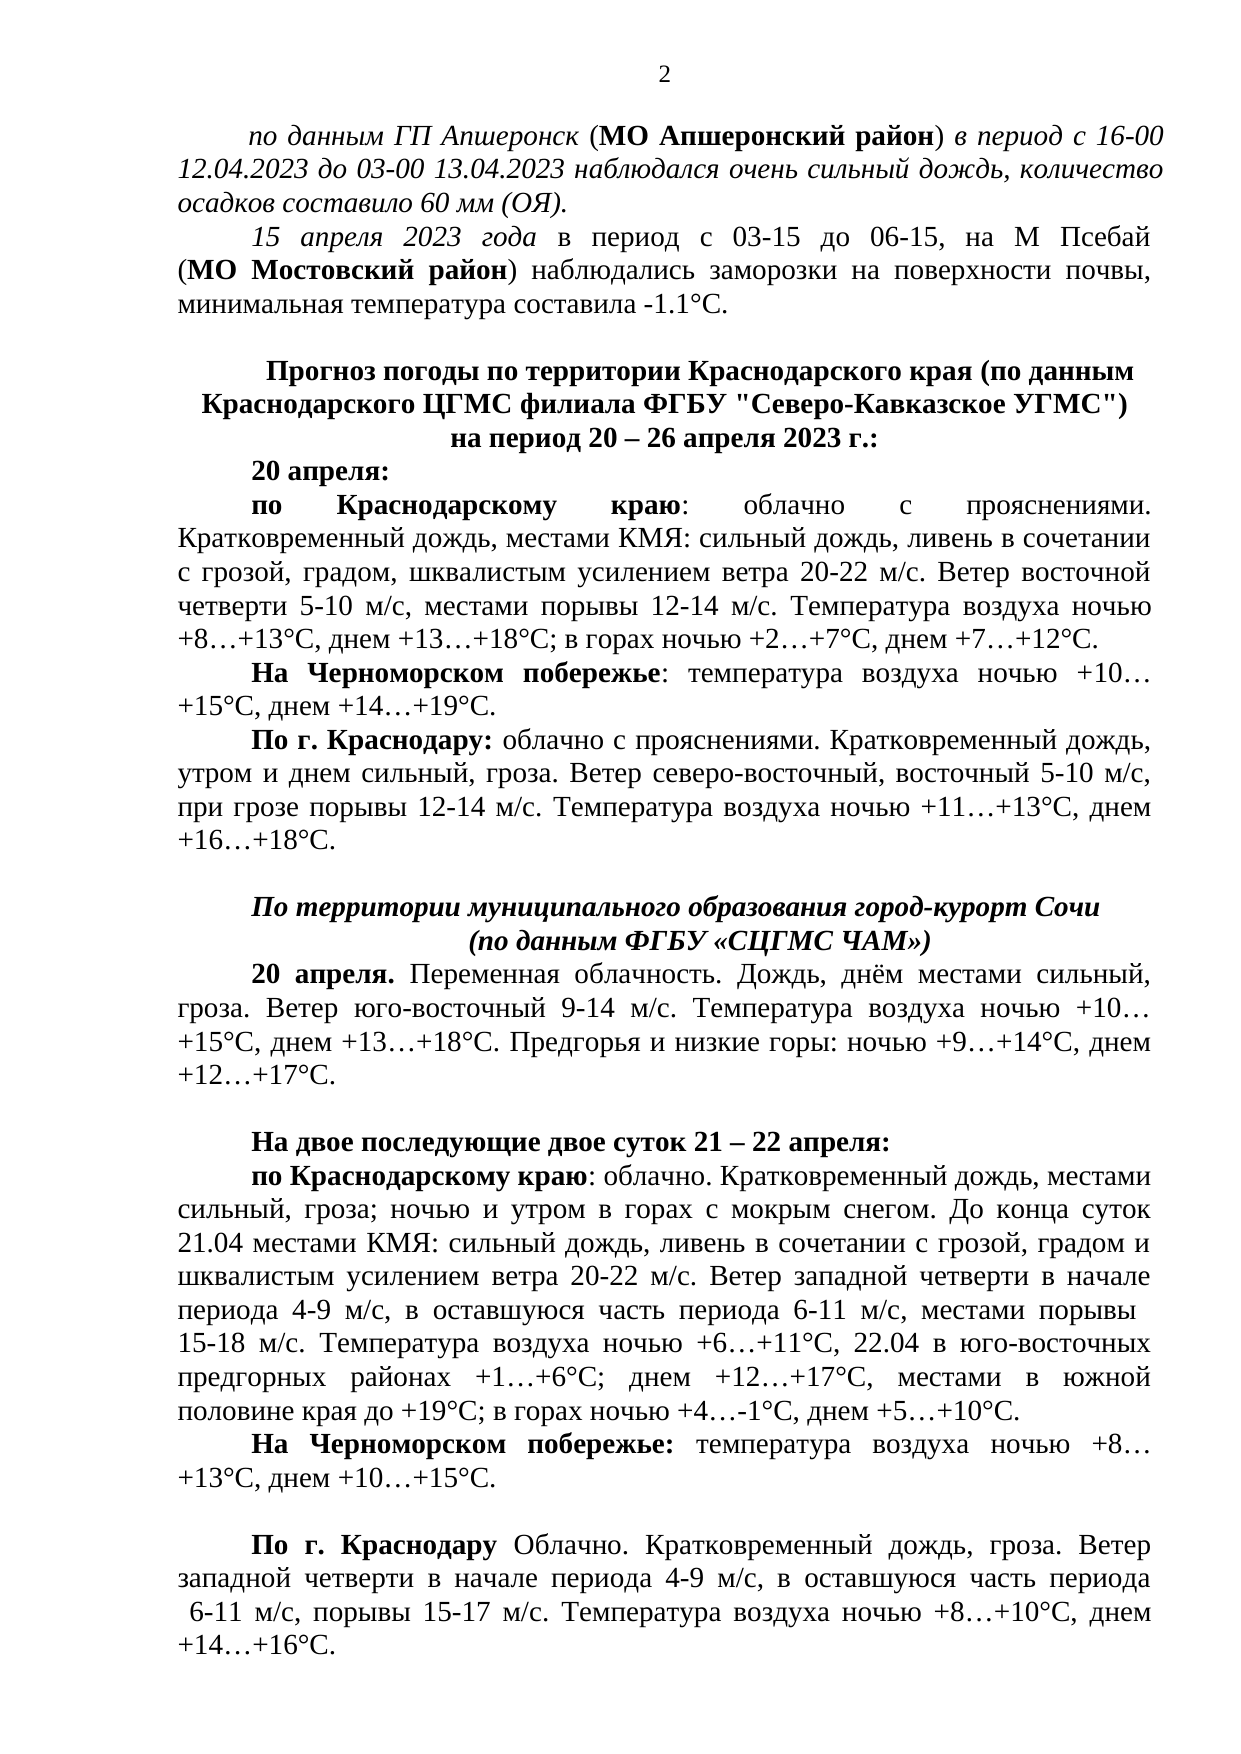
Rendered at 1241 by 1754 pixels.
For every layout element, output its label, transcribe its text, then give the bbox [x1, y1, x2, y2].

text По г. Краснодару Облачно. Кратковременный дождь, гроза. Ветер западной четверти в начале периода 4-9 м/с, в оставшуюся часть периода 6-11 м/с, порывы 15-17 м/с. Температура воздуха ночью +8…+10°С, днем +14…+16°С. [177, 1527, 1152, 1661]
text На Черноморском побережье: температура воздуха ночью +8…+13°С, днем +10…+15°С. [177, 1426, 1152, 1493]
text на период 20 – 26 апреля 2023 г.: [177, 420, 1152, 453]
text На двое последующие двое суток 21 – 22 апреля: [177, 1124, 1152, 1158]
text (по данным ФГБУ «СЦГМС ЧАМ») [177, 923, 1152, 957]
text по данным ГП Апшеронск (МО Апшеронский район) в период с 16-00 12.04.2023 до 03-00 13.04.2023 наблюдался очень сильный дождь, количество осадков составило 60 мм (ОЯ). [177, 118, 1166, 219]
text по Краснодарскому краю: облачно с прояснениями. Кратковременный дождь, местами КМЯ: сильный дождь, ливень в сочетании с грозой, градом, шквалистым усилением ветра 20-22 м/с. Ветер восточной четверти 5-10 м/с, местами порывы 12-14 м/с. Температура воздуха ночью +8…+13°С, днем +13…+18°С; в горах ночью +2…+7°С, днем +7…+12°С. [177, 487, 1152, 655]
text 20 апреля. Переменная облачность. Дождь, днём местами сильный, гроза. Ветер юго-восточный 9-14 м/с. Температура воздуха ночью +10…+15°С, днем +13…+18°С. Предгорья и низкие горы: ночью +9…+14°С, днем +12…+17°С. [177, 957, 1152, 1091]
text На Черноморском побережье: температура воздуха ночью +10…+15°С, днем +14…+19°С. [177, 655, 1152, 722]
text Прогноз погоды по территории Краснодарского края (по данным Краснодарского ЦГМС филиала ФГБУ "Северо-Кавказское УГМС") [177, 353, 1152, 420]
text по Краснодарскому краю: облачно. Кратковременный дождь, местами сильный, гроза; ночью и утром в горах с мокрым снегом. До конца суток 21.04 местами КМЯ: сильный дождь, ливень в сочетании с грозой, градом и шквалистым усилением ветра 20-22 м/с. Ветер западной четверти в начале периода 4-9 м/с, в оставшуюся часть периода 6-11 м/с, местами порывы 15-18 м/с. Температура воздуха ночью +6…+11°С, 22.04 в юго-восточных предгорных районах +1…+6°С; днем +12…+17°С, местами в южной половине края до +19°С; в горах ночью +4…-1°С, днем +5…+10°С. [177, 1158, 1152, 1426]
text По территории муниципального образования город-курорт Сочи [177, 889, 1152, 923]
text 20 апреля: [177, 453, 1152, 487]
text 15 апреля 2023 года в период с 03-15 до 06-15, на М Псебай (МО Мостовский район) наблюдались заморозки на поверхности почвы, минимальная температура составила -1.1°С. [177, 219, 1152, 319]
text По г. Краснодару: облачно с прояснениями. Кратковременный дождь, утром и днем сильный, гроза. Ветер северо-восточный, восточный 5-10 м/с, при грозе порывы 12-14 м/с. Температура воздуха ночью +11…+13°С, днем +16…+18°С. [177, 722, 1152, 856]
